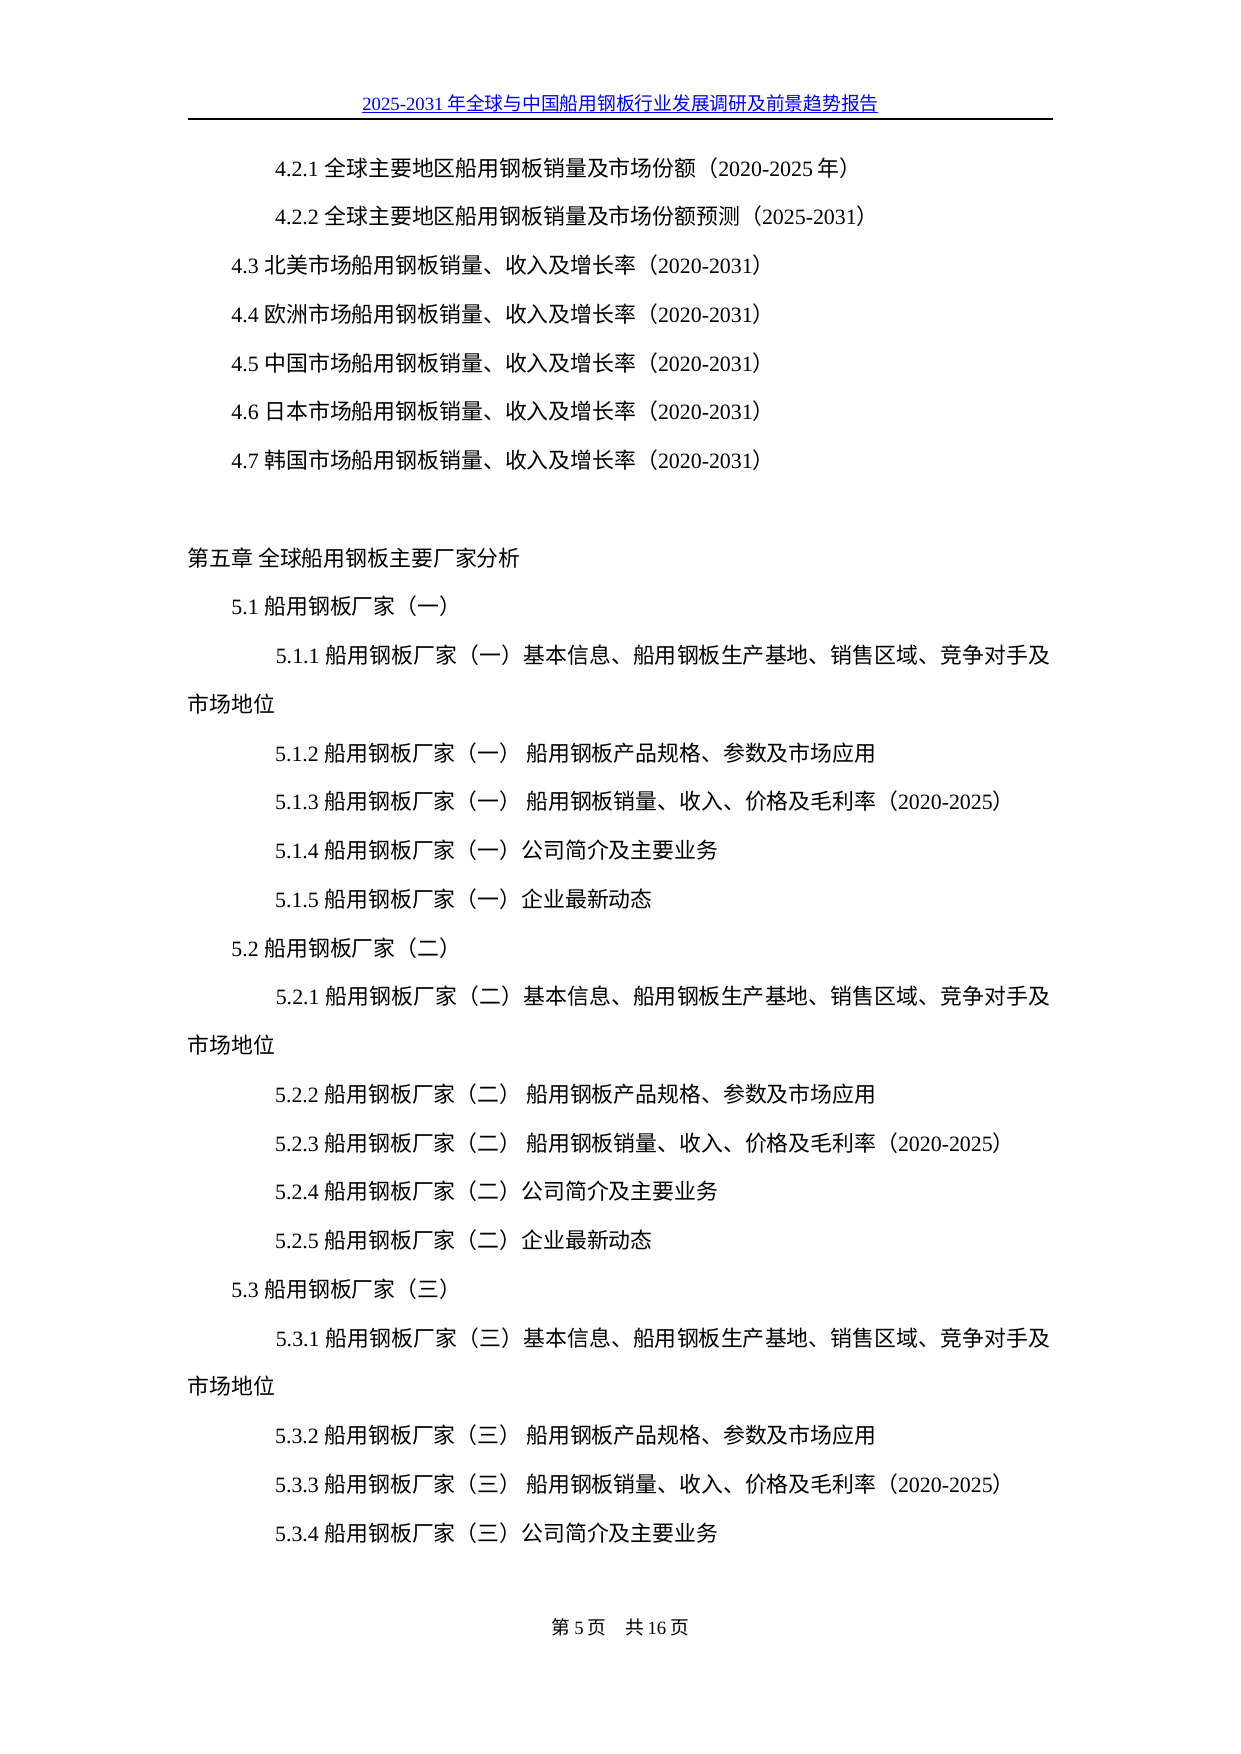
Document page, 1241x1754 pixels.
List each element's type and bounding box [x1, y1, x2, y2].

text [187, 150, 1053, 1548]
